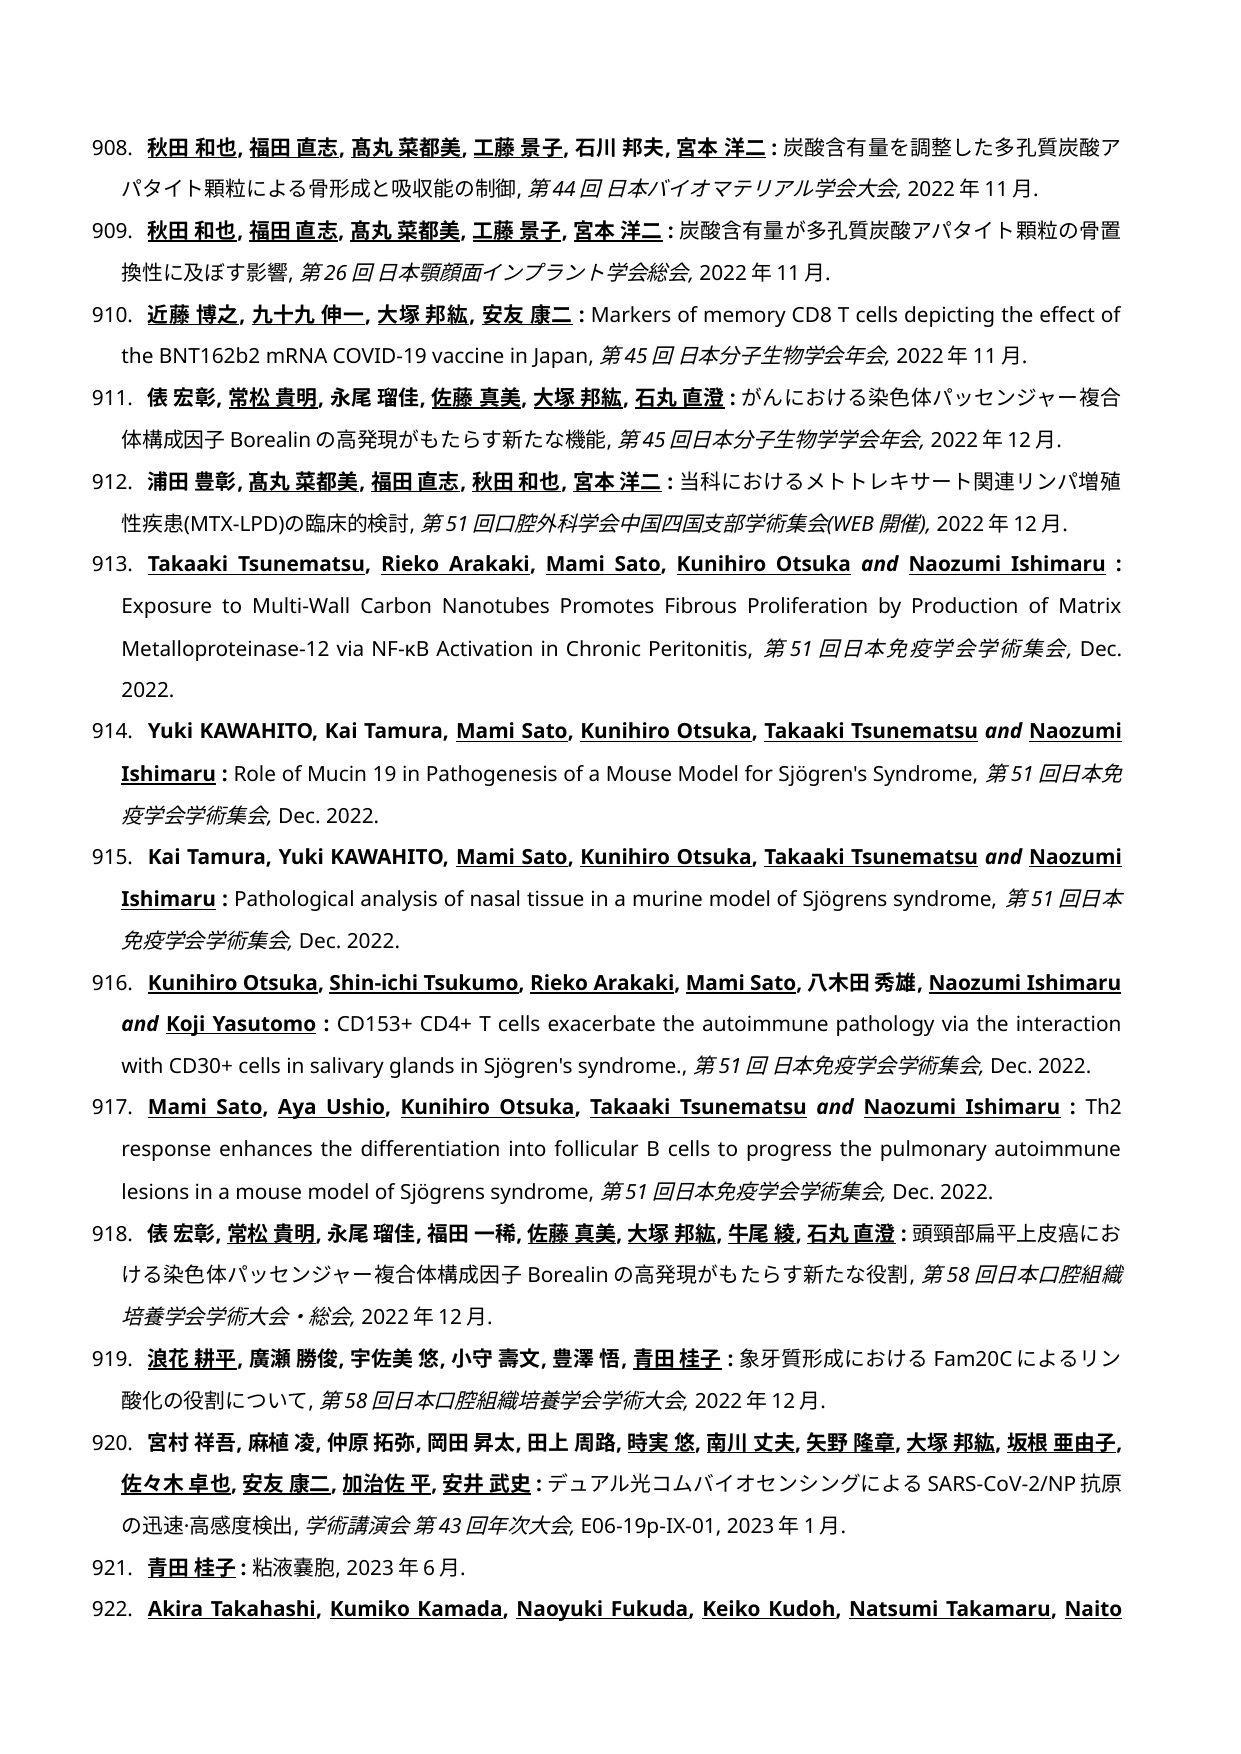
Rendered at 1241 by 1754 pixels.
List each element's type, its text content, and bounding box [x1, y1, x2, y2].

list Kai Tamura, Yuki KAWAHITO, Mami Sato, Kunihiro Otsuka, Takaaki Tsunematsu and Naozumi Ishimaru : Pathological analysis of nasal tissue in a murine model of Sjögrens syndrome, 第51回日本免疫学会学術集会, Dec. 2022. [92, 835, 1122, 961]
list 秋田 和也, 福田 直志, 髙丸 菜都美, 工藤 景子, 石川 邦夫, 宮本 洋二 : 炭酸含有量を調整した多孔質炭酸アパタイト顆粒による骨形成と吸収能の制御, 第44回 日本バイオマテリアル学会大会, 2022年11月. [92, 125, 1122, 209]
list 浪花 耕平, 廣瀬 勝俊, 宇佐美 悠, 小守 壽文, 豊澤 悟, 青田 桂子 : 象牙質形成におけるFam20Cによるリン酸化の役割について, 第58回日本口腔組織培養学会学術大会, 2022年12月. [92, 1336, 1122, 1420]
list 俵 宏彰, 常松 貴明, 永尾 瑠佳, 佐藤 真美, 大塚 邦紘, 石丸 直澄 : がんにおける染色体パッセンジャー複合体構成因子Borealinの高発現がもたらす新たな機能, 第45回日本分子生物学学会年会, 2022年12月. [92, 376, 1122, 459]
list 近藤 博之, 九十九 伸一, 大塚 邦紘, 安友 康二 : Markers of memory CD8 T cells depicting the effect of the BNT162b2 mRNA COVID-19 vaccine in Japan, 第45回 日本分子生物学会年会, 2022年11月. [92, 292, 1122, 376]
list Mami Sato, Aya Ushio, Kunihiro Otsuka, Takaaki Tsunematsu and Naozumi Ishimaru : Th2 response enhances the differentiation into follicular B cells to progress the pulmonary autoimmune lesions in a mouse model of Sjögrens syndrome, 第51回日本免疫学会学術集会, Dec. 2022. [92, 1086, 1122, 1211]
list Yuki KAWAHITO, Kai Tamura, Mami Sato, Kunihiro Otsuka, Takaaki Tsunematsu and Naozumi Ishimaru : Role of Mucin 19 in Pathogenesis of a Mouse Model for Sjögren's Syndrome, 第51回日本免疫学会学術集会, Dec. 2022. [92, 710, 1122, 835]
list 俵 宏彰, 常松 貴明, 永尾 瑠佳, 福田 一稀, 佐藤 真美, 大塚 邦紘, 牛尾 綾, 石丸 直澄 : 頭頸部扁平上皮癌における染色体パッセンジャー複合体構成因子Borealinの高発現がもたらす新たな役割, 第58回日本口腔組織培養学会学術大会・総会, 2022年12月. [92, 1211, 1122, 1336]
list Kunihiro Otsuka, Shin-ichi Tsukumo, Rieko Arakaki, Mami Sato, 八木田 秀雄, Naozumi Ishimaru and Koji Yasutomo : CD153+ CD4+ T cells exacerbate the autoimmune pathology via the interaction with CD30+ cells in salivary glands in Sjögren's syndrome., 第51回 日本免疫学会学術集会, Dec. 2022. [92, 961, 1122, 1086]
list 青田 桂子 : 粘液嚢胞, 2023年6月. [92, 1545, 1122, 1587]
list Takaaki Tsunematsu, Rieko Arakaki, Mami Sato, Kunihiro Otsuka and Naozumi Ishimaru : Exposure to Multi-Wall Carbon Nanotubes Promotes Fibrous Proliferation by Production of Matrix Metalloproteinase-12 via NF-κB Activation in Chronic Peritonitis, 第51回日本免疫学会学術集会, Dec. 2022. [92, 543, 1122, 710]
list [92, 1587, 1122, 1629]
list 秋田 和也, 福田 直志, 髙丸 菜都美, 工藤 景子, 宮本 洋二 : 炭酸含有量が多孔質炭酸アパタイト顆粒の骨置換性に及ぼす影響, 第26回 日本顎顔面インプラント学会総会, 2022年11月. [92, 209, 1122, 292]
list 浦田 豊彰, 髙丸 菜都美, 福田 直志, 秋田 和也, 宮本 洋二 : 当科におけるメトトレキサート関連リンパ増殖性疾患(MTX-LPD)の臨床的検討, 第51回口腔外科学会中国四国支部学術集会(WEB開催), 2022年12月. [92, 459, 1122, 543]
list 宮村 祥吾, 麻植 凌, 仲原 拓弥, 岡田 昇太, 田上 周路, 時実 悠, 南川 丈夫, 矢野 隆章, 大塚 邦紘, 坂根 亜由子, 佐々木 卓也, 安友 康二, 加治佐 平, 安井 武史 : デュアル光コムバイオセンシングによるSARS-CoV-2/NP抗原の迅速·高感度検出, 学術講演会 第43回年次大会, E06-19p-IX-01, 2023年1月. [92, 1420, 1122, 1545]
